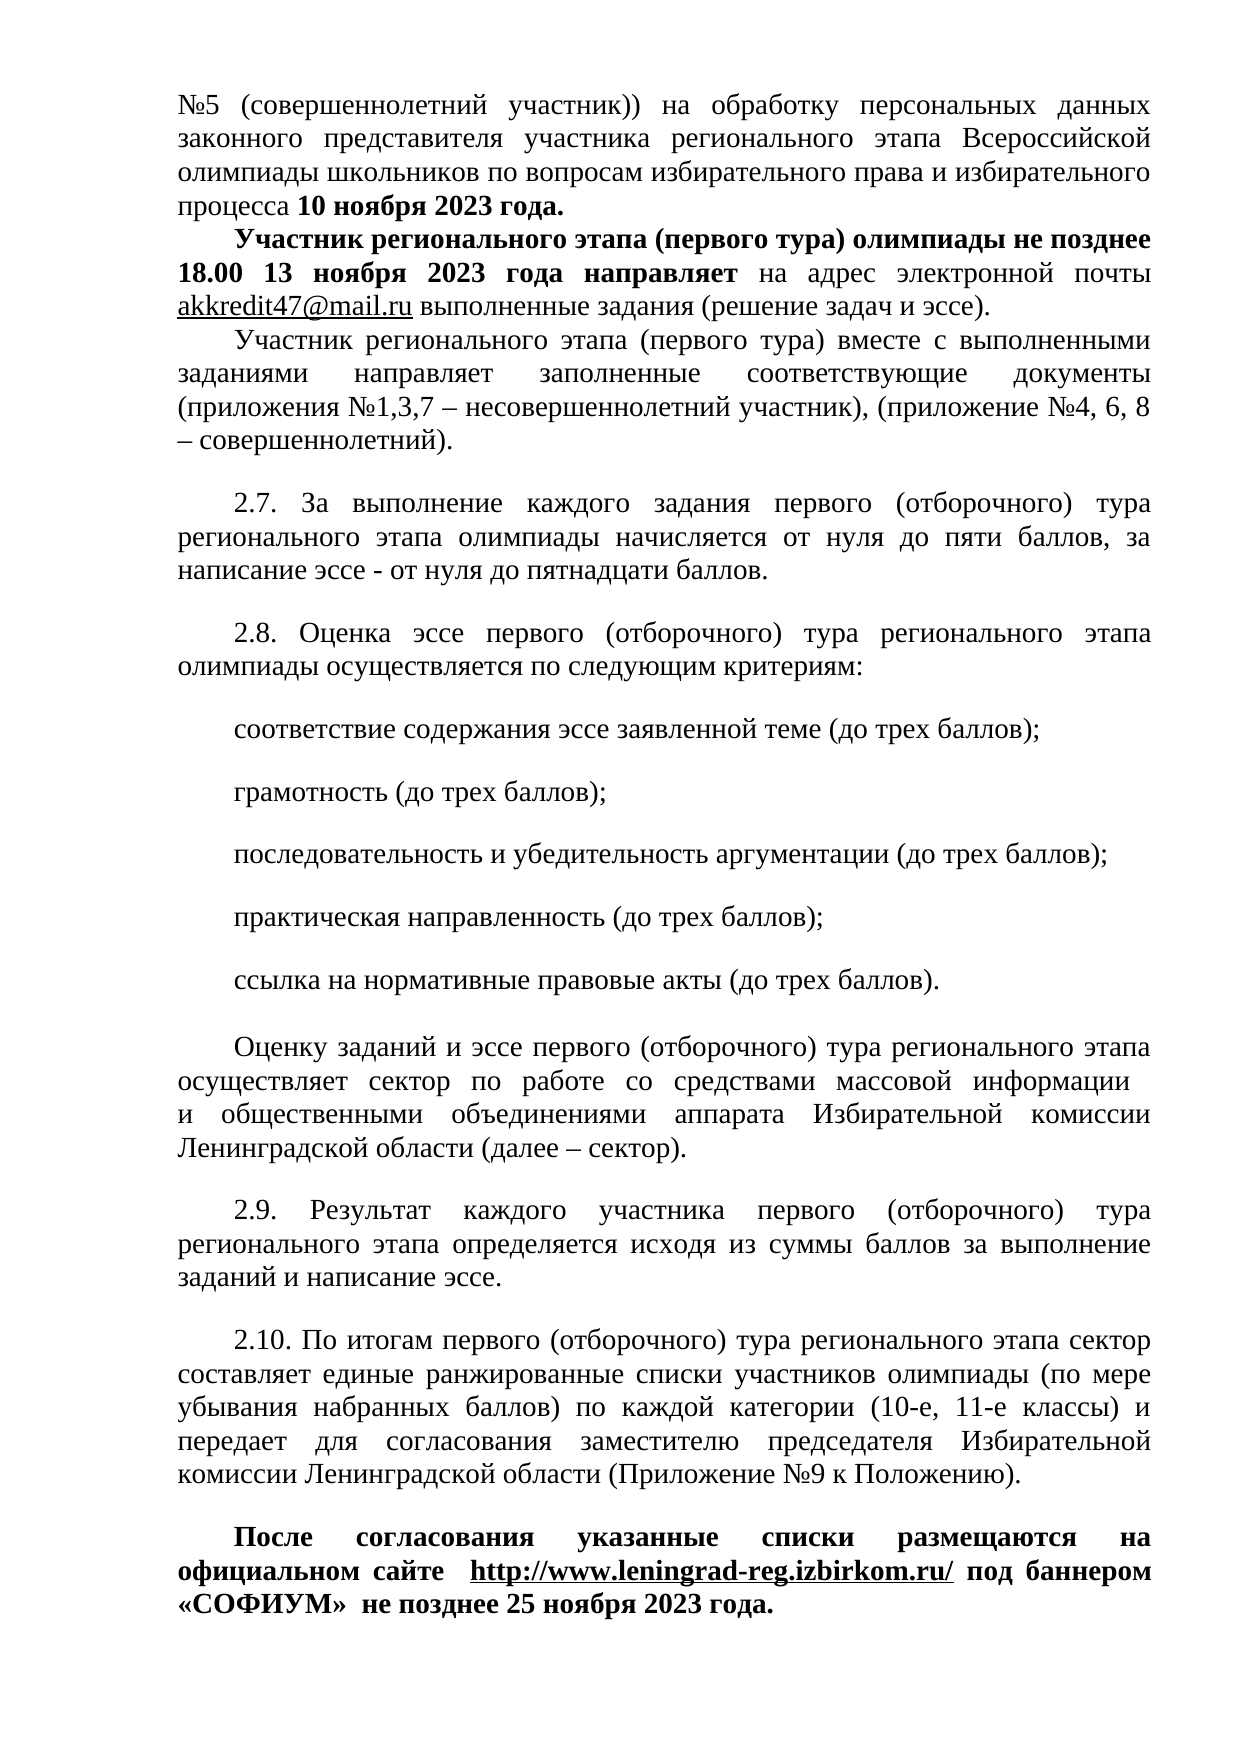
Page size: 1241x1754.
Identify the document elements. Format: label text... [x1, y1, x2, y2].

text После согласования указанные списки размещаются на официальном сайте http://www.leningrad-reg.izbirkom.ru/ под баннером «СОФИУМ» не позднее 25 ноября 2023 года. [177, 1519, 1152, 1620]
text 2.7. За выполнение каждого задания первого (отборочного) тура регионального этапа олимпиады начисляется от нуля до пяти баллов, за написание эссе - от нуля до пятнадцати баллов. [177, 485, 1152, 586]
text Участник регионального этапа (первого тура) олимпиады не позднее 18.00 13 ноября 2023 года направляет на адрес электронной почты akkredit47@mail.ru выполненные задания (решение задач и эссе). [177, 221, 1152, 322]
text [177, 87, 1152, 221]
text последовательность и убедительность аргументации (до трех баллов); [177, 837, 1152, 870]
text Оценку заданий и эссе первого (отборочного) тура регионального этапа осуществляет сектор по работе со средствами массовой информации и общественными объединениями аппарата Избирательной комиссии Ленинградской области (далее – сектор). [177, 1029, 1152, 1163]
text 2.8. Оценка эссе первого (отборочного) тура регионального этапа олимпиады осуществляется по следующим критериям: [177, 615, 1152, 682]
text 2.10. По итогам первого (отборочного) тура регионального этапа сектор составляет единые ранжированные списки участников олимпиады (по мере убывания набранных баллов) по каждой категории (10-е, 11-е классы) и передает для согласования заместителю председателя Избирательной комиссии Ленинградской области (Приложение №9 к Положению). [177, 1322, 1152, 1490]
text практическая направленность (до трех баллов); [177, 899, 1152, 933]
text Участник регионального этапа (первого тура) вместе с выполненными заданиями направляет заполненные соответствующие документы (приложения №1,3,7 – несовершеннолетний участник), (приложение №4, 6, 8 – совершеннолетний). [177, 322, 1152, 456]
text 2.9. Результат каждого участника первого (отборочного) тура регионального этапа определяется исходя из суммы баллов за выполнение заданий и написание эссе. [177, 1192, 1152, 1293]
text грамотность (до трех баллов); [177, 774, 1152, 807]
text соответствие содержания эссе заявленной теме (до трех баллов); [177, 711, 1152, 745]
text ссылка на нормативные правовые акты (до трех баллов). [177, 962, 1152, 996]
